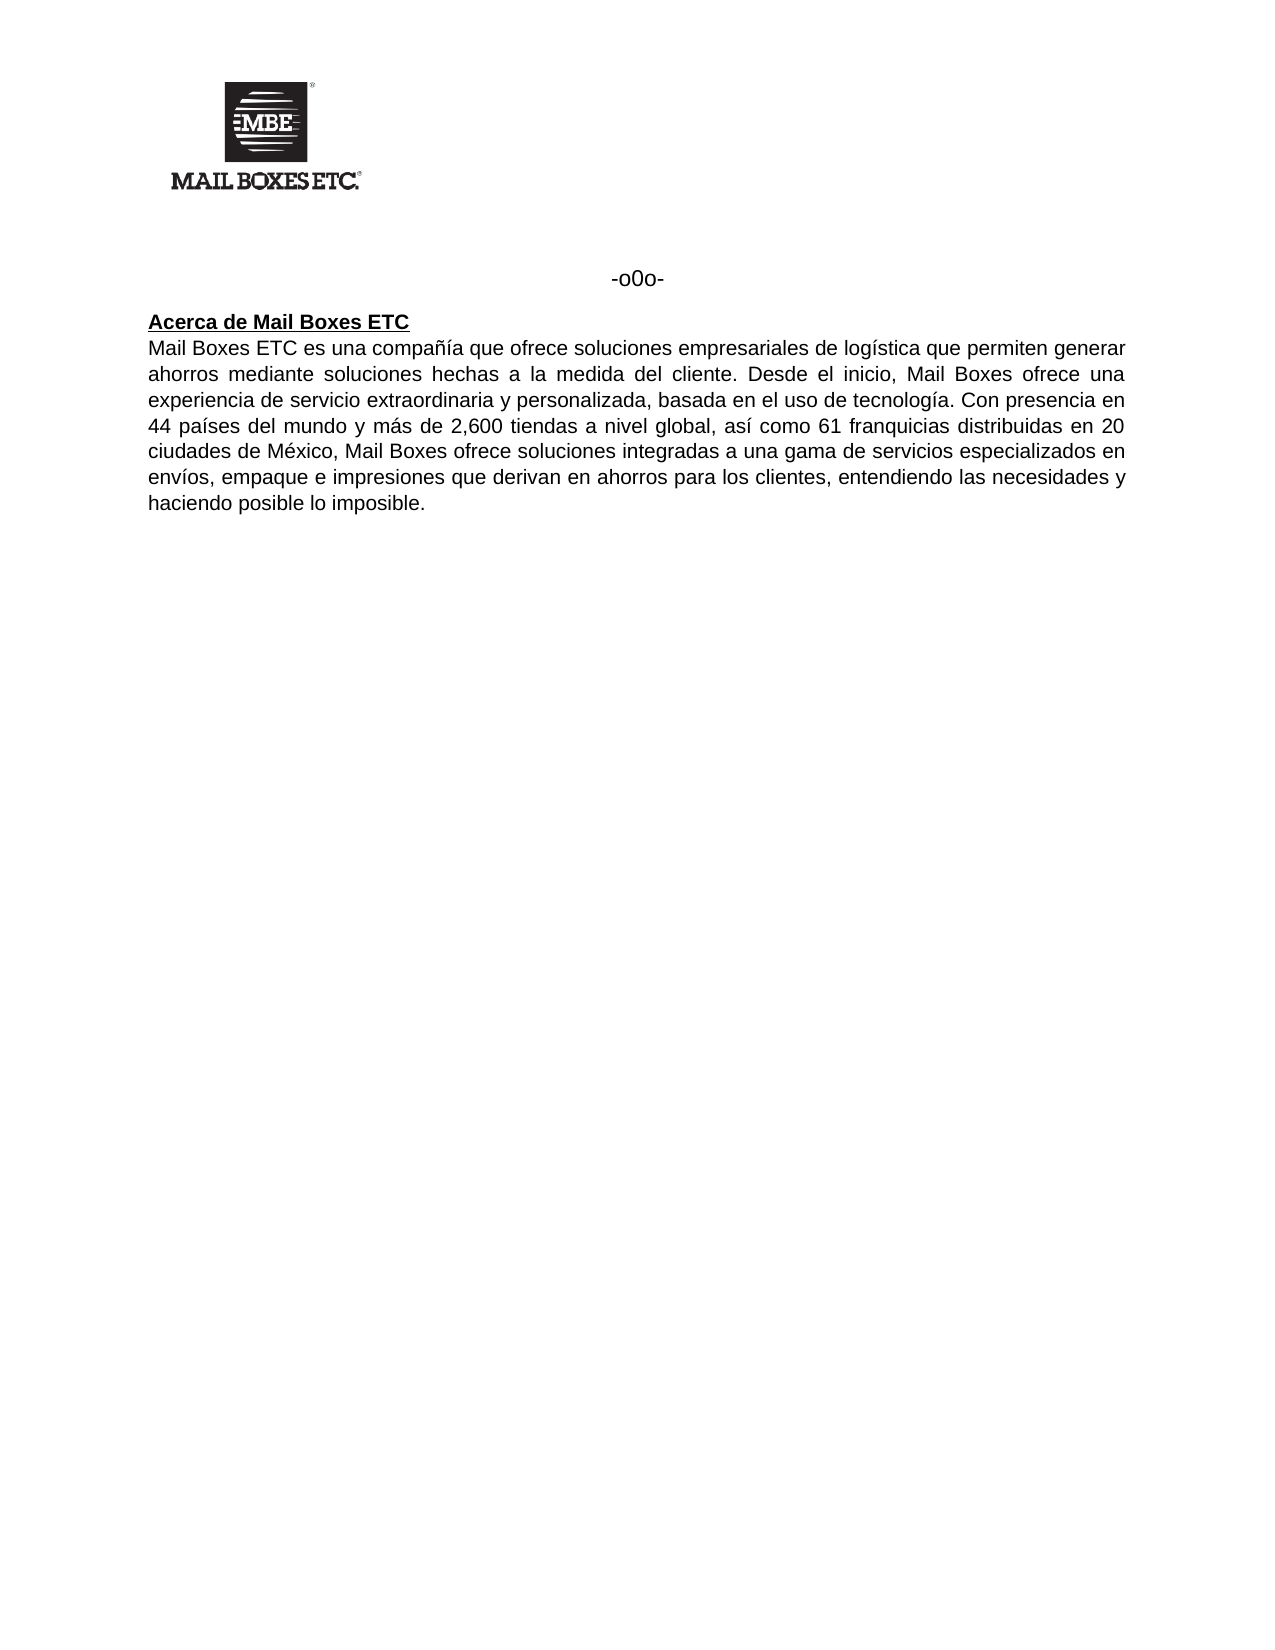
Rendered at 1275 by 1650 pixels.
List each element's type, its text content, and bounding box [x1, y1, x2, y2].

text -o0o- [150, 265, 1125, 291]
text Mail Boxes ETC es una compañía que ofrece soluciones empresariales de logística que permiten generar ahorros mediante soluciones hechas a la medida del cliente. Desde el inicio, Mail Boxes ofrece una experiencia de servicio extraordinaria y personalizada, basada en el uso de tecnología. Con presencia en 44 países del mundo y más de 2,600 tiendas a nivel global, así como 61 franquicias distribuidas en 20 ciudades de México, Mail Boxes ofrece soluciones integradas a una gama de servicios especializados en envíos, empaque e impresiones que derivan en ahorros para los clientes, entendiendo las necesidades y haciendo posible lo imposible. [148, 336, 1127, 515]
text Acerca de Mail Boxes ETC [148, 310, 1127, 334]
picture [150, 75, 384, 197]
